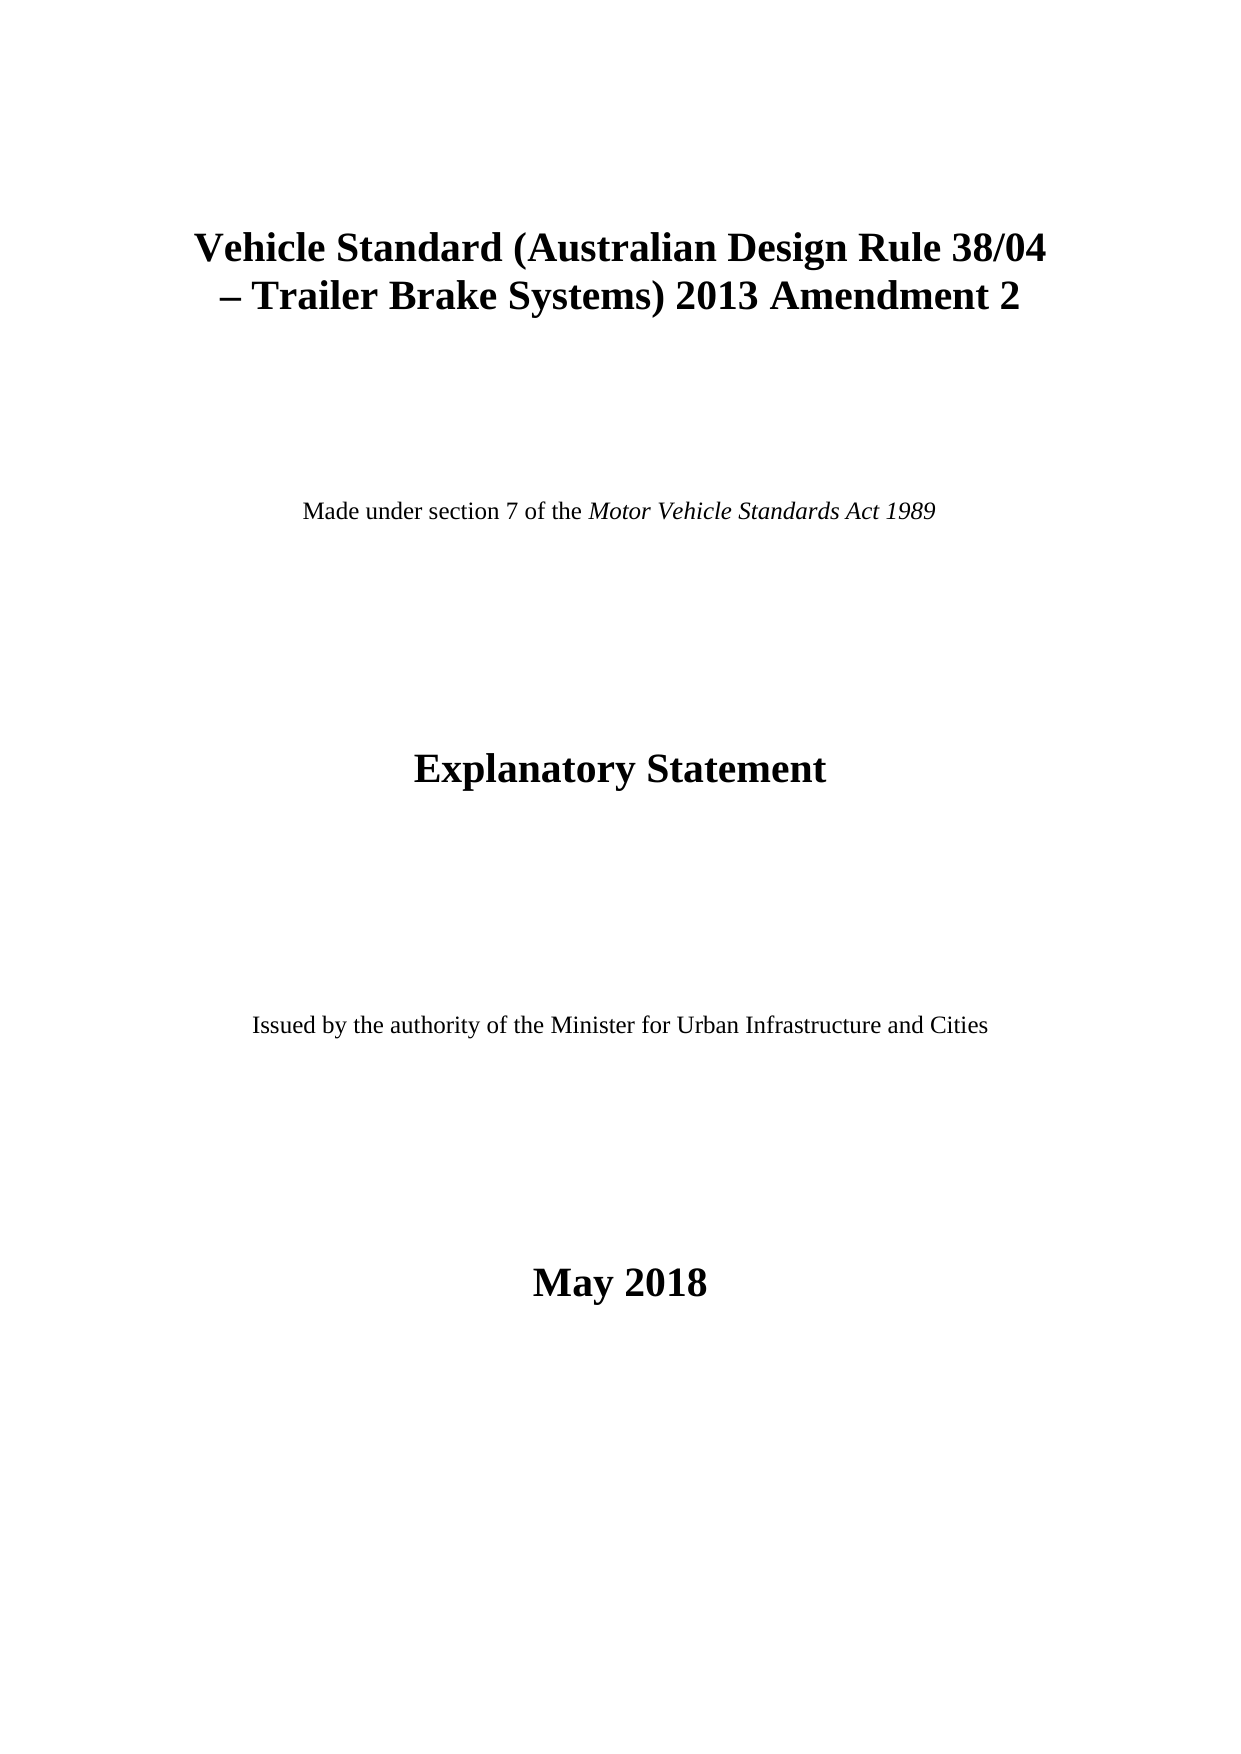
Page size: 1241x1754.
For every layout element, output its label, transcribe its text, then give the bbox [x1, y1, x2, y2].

text Made under section 7 of the Motor Vehicle Standards Act 1989 [187, 496, 1053, 525]
text Vehicle Standard (Australian Design Rule 38/04 – Trailer Brake Systems) 2013 Amendment 2 [187, 223, 1053, 319]
text Issued by the authority of the Minister for Urban Infrastructure and Cities [187, 1010, 1053, 1039]
text Explanatory Statement [187, 744, 1053, 792]
text May 2018 [187, 1258, 1053, 1306]
